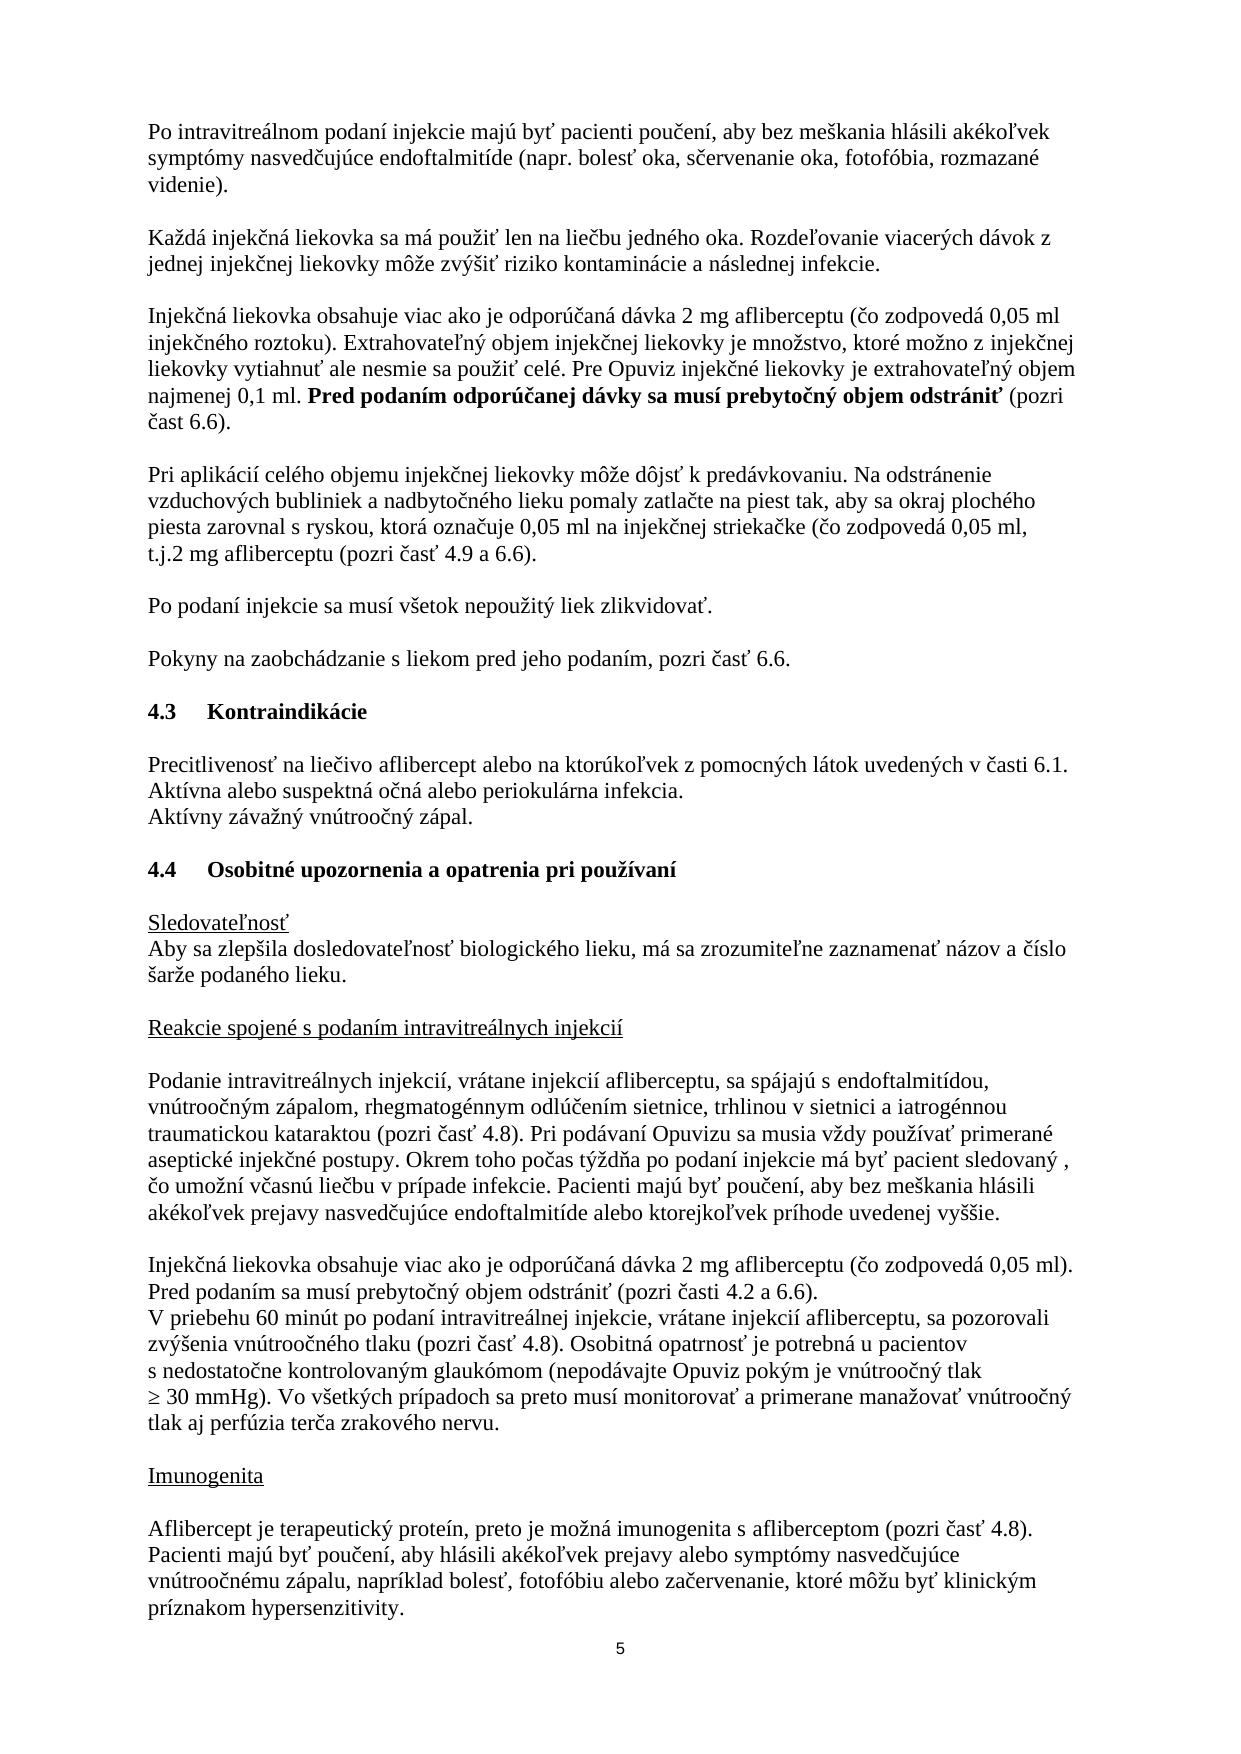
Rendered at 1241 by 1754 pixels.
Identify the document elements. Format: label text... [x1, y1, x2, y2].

text Aktívny závažný vnútroočný zápal. [148, 803, 1092, 830]
text Každá injekčná liekovka sa má použiť len na liečbu jedného oka. Rozdeľovanie viacerých dávok z jednej injekčnej liekovky môže zvýšiť riziko kontaminácie a následnej infekcie. [148, 223, 1092, 276]
text Pokyny na zaobchádzanie s liekom pred jeho podaním, pozri časť 6.6. [148, 645, 1092, 672]
text Pacienti majú byť poučení, aby hlásili akékoľvek prejavy alebo symptómy nasvedčujúce vnútroočnému zápalu, napríklad bolesť, fotofóbiu alebo začervenanie, ktoré môžu byť klinickým príznakom hypersenzitivity. [148, 1541, 1092, 1620]
text Podanie intravitreálnych injekcií, vrátane injekcií afliberceptu, sa spájajú s endoftalmitídou, vnútroočným zápalom, rhegmatogénnym odlúčením sietnice, trhlinou v sietnici a iatrogénnou traumatickou kataraktou (pozri časť 4.8). Pri podávaní Opuvizu sa musia vždy používať primerané aseptické injekčné postupy. Okrem toho počas týždňa po podaní injekcie má byť pacient sledovaný , čo umožní včasnú liečbu v prípade infekcie. Pacienti majú byť poučení, aby bez meškania hlásili akékoľvek prejavy nasvedčujúce endoftalmitíde alebo ktorejkoľvek príhode uvedenej vyššie. [148, 1067, 1092, 1225]
text Aflibercept je terapeutický proteín, preto je možná imunogenita s afliberceptom (pozri časť 4.8). [148, 1515, 1092, 1541]
text Pri aplikácií celého objemu injekčnej liekovky môže dôjsť k predávkovaniu. Na odstránenie vzduchových bubliniek a nadbytočného lieku pomaly zatlačte na piest tak, aby sa okraj plochého piesta zarovnal s ryskou, ktorá označuje 0,05 ml na injekčnej striekačke (čo zodpovedá 0,05 ml, t.j.2 mg afliberceptu (pozri časť 4.9 a 6.6). [148, 461, 1092, 566]
text Po podaní injekcie sa musí všetok nepoužitý liek zlikvidovať. [148, 592, 1092, 619]
text Sledovateľnosť [148, 909, 1092, 935]
text V priebehu 60 minút po podaní intravitreálnej injekcie, vrátane injekcií afliberceptu, sa pozorovali zvýšenia vnútroočného tlaku (pozri časť 4.8). Osobitná opatrnosť je potrebná u pacientov s nedostatočne kontrolovaným glaukómom (nepodávajte Opuviz pokým je vnútroočný tlak ≥ 30 mmHg). Vo všetkých prípadoch sa preto musí monitorovať a primerane manažovať vnútroočný tlak aj perfúzia terča zrakového nervu. [148, 1304, 1092, 1436]
text Imunogenita [148, 1462, 1092, 1488]
text Reakcie spojené s podaním intravitreálnych injekcií [148, 1014, 1092, 1041]
text Injekčná liekovka obsahuje viac ako je odporúčaná dávka 2 mg afliberceptu (čo zodpovedá 0,05 ml). Pred podaním sa musí prebytočný objem odstrániť (pozri časti 4.2 a 6.6). [148, 1251, 1092, 1304]
text Aktívna alebo suspektná očná alebo periokulárna infekcia. [148, 777, 1092, 803]
text Po intravitreálnom podaní injekcie majú byť pacienti poučení, aby bez meškania hlásili akékoľvek symptómy nasvedčujúce endoftalmitíde (napr. bolesť oka, sčervenanie oka, fotofóbia, rozmazané videnie). [148, 118, 1092, 197]
text 4.4 Osobitné upozornenia a opatrenia pri používaní [148, 856, 1092, 882]
text 4.3 Kontraindikácie [148, 698, 1092, 724]
text Precitlivenosť na liečivo aflibercept alebo na ktorúkoľvek z pomocných látok uvedených v časti 6.1. [148, 751, 1092, 777]
text Aby sa zlepšila dosledovateľnosť biologického lieku, má sa zrozumiteľne zaznamenať názov a číslo šarže podaného lieku. [148, 935, 1092, 988]
text Injekčná liekovka obsahuje viac ako je odporúčaná dávka 2 mg afliberceptu (čo zodpovedá 0,05 ml injekčného roztoku). Extrahovateľný objem injekčnej liekovky je množstvo, ktoré možno z injekčnej liekovky vytiahnuť ale nesmie sa použiť celé. Pre Opuviz injekčné liekovky je extrahovateľný objem najmenej 0,1 ml. Pred podaním odporúčanej dávky sa musí prebytočný objem odstrániť (pozri čast 6.6). [148, 303, 1092, 434]
